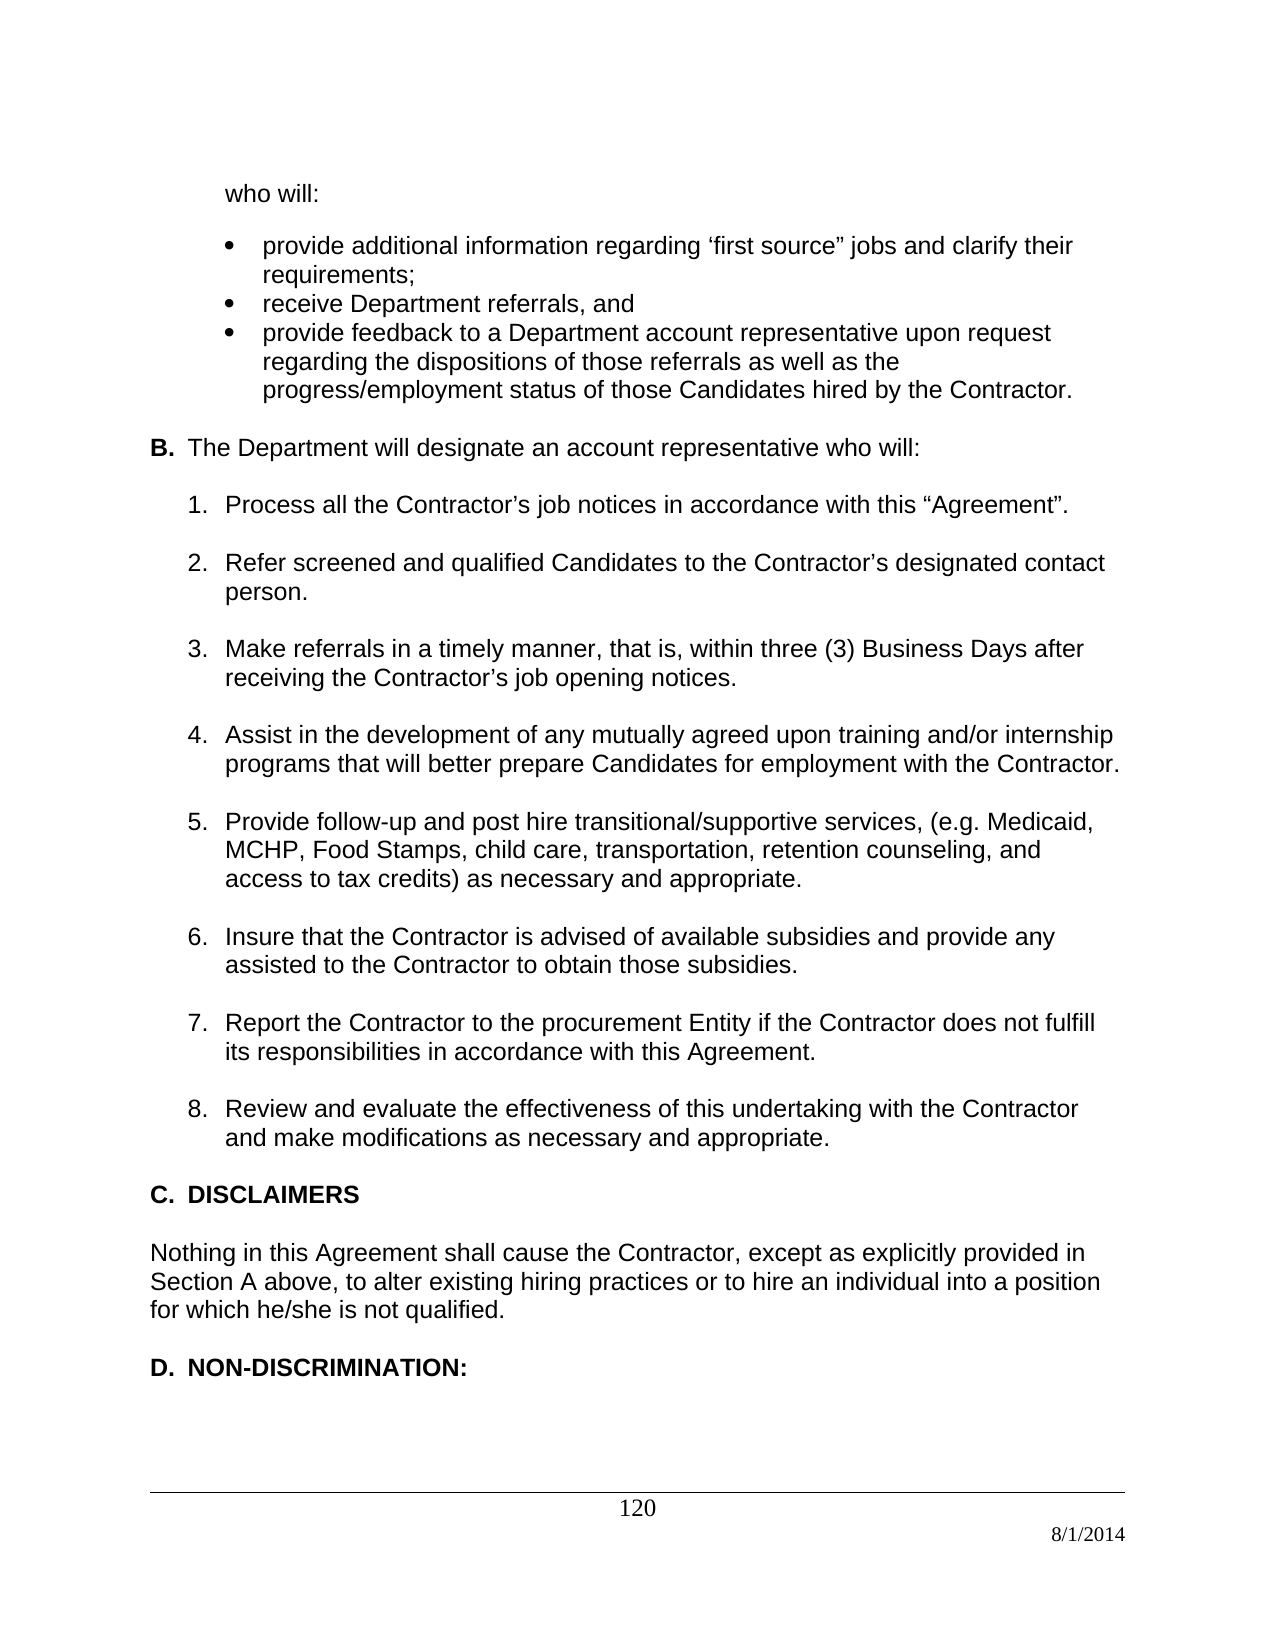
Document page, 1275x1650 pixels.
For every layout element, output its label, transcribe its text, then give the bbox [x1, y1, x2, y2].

text B. The Department will designate an account representative who will: [150, 433, 1125, 461]
text 5. Provide follow-up and post hire transitional/supportive services, (e.g. Medicaid, MCHP, Food Stamps, child care, transportation, retention counseling, and access to tax credits) as necessary and appropriate. [150, 806, 1125, 893]
text 1. Process all the Contractor’s job notices in accordance with this “Agreement”. [187, 490, 1125, 519]
list Make referrals in a timely manner, that is, within three (3) Business Days after receiving the Contractor’s job opening notices. [187, 634, 1125, 691]
text 4. Assist in the development of any mutually agreed upon training and/or internship programs that will better prepare Candidates for employment with the Contractor. [150, 720, 1125, 778]
text C. DISCLAIMERS [150, 1180, 1125, 1209]
list provide feedback to a Department account representative upon request regarding the dispositions of those referrals as well as the progress/employment status of those Candidates hired by the Contractor. [225, 318, 1125, 404]
text who will: [225, 179, 1125, 207]
list Report the Contractor to the procurement Entity if the Contractor does not fulfill its responsibilities in accordance with this Agreement. [187, 1008, 1125, 1065]
list Refer screened and qualified Candidates to the Contractor’s designated contact person. [187, 548, 1125, 605]
text 6. Insure that the Contractor is advised of available subsidies and provide any assisted to the Contractor to obtain those subsidies. [150, 921, 1125, 979]
text D. NON-DISCRIMINATION: [150, 1353, 1125, 1381]
list provide additional information regarding ‘first source” jobs and clarify their requirements; [225, 231, 1125, 289]
list receive Department referrals, and [225, 289, 1125, 318]
text Nothing in this Agreement shall cause the Contractor, except as explicitly provided in Section A above, to alter existing hiring practices or to hire an individual into a position for which he/she is not qualified. [150, 1238, 1125, 1324]
list Review and evaluate the effectiveness of this undertaking with the Contractor and make modifications as necessary and appropriate. [187, 1094, 1125, 1151]
